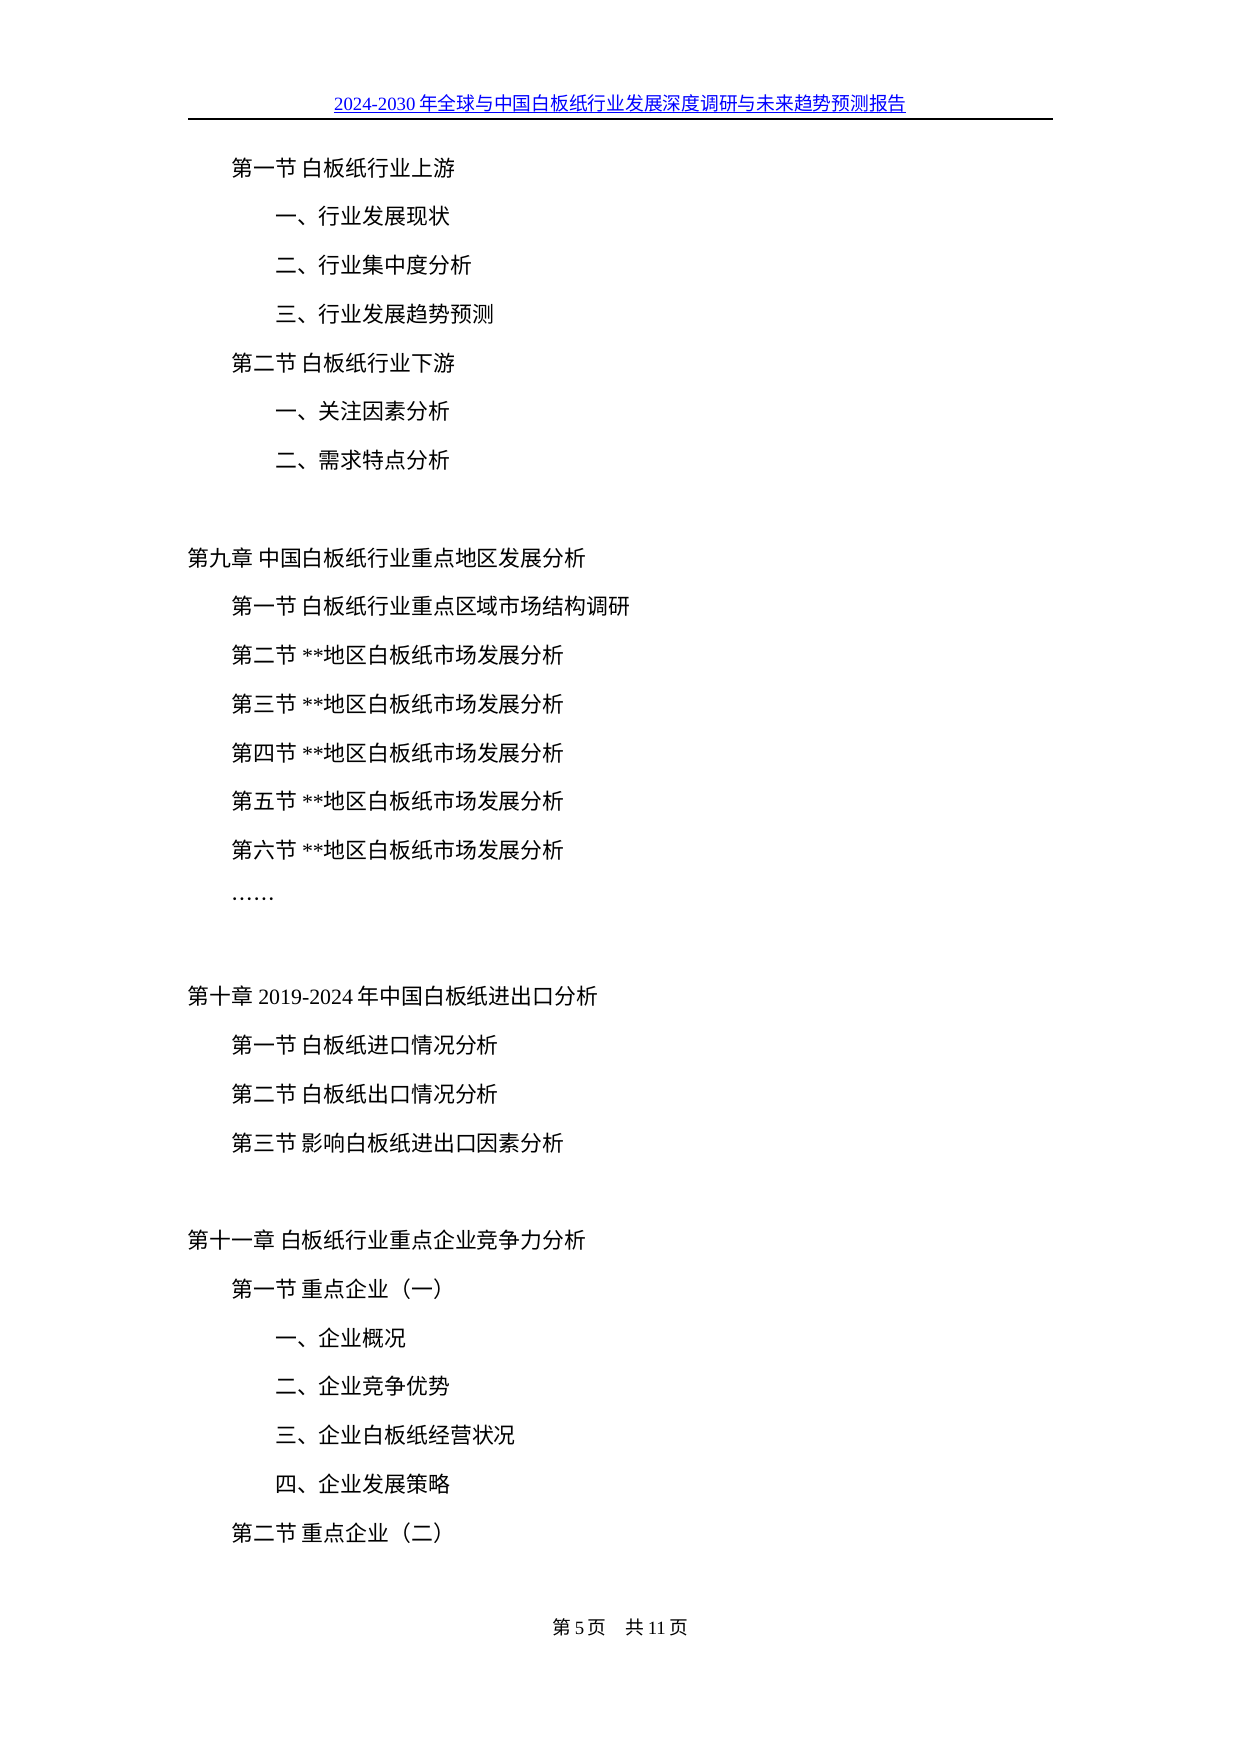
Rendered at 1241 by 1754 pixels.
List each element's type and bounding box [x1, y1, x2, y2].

text [187, 150, 1053, 1548]
